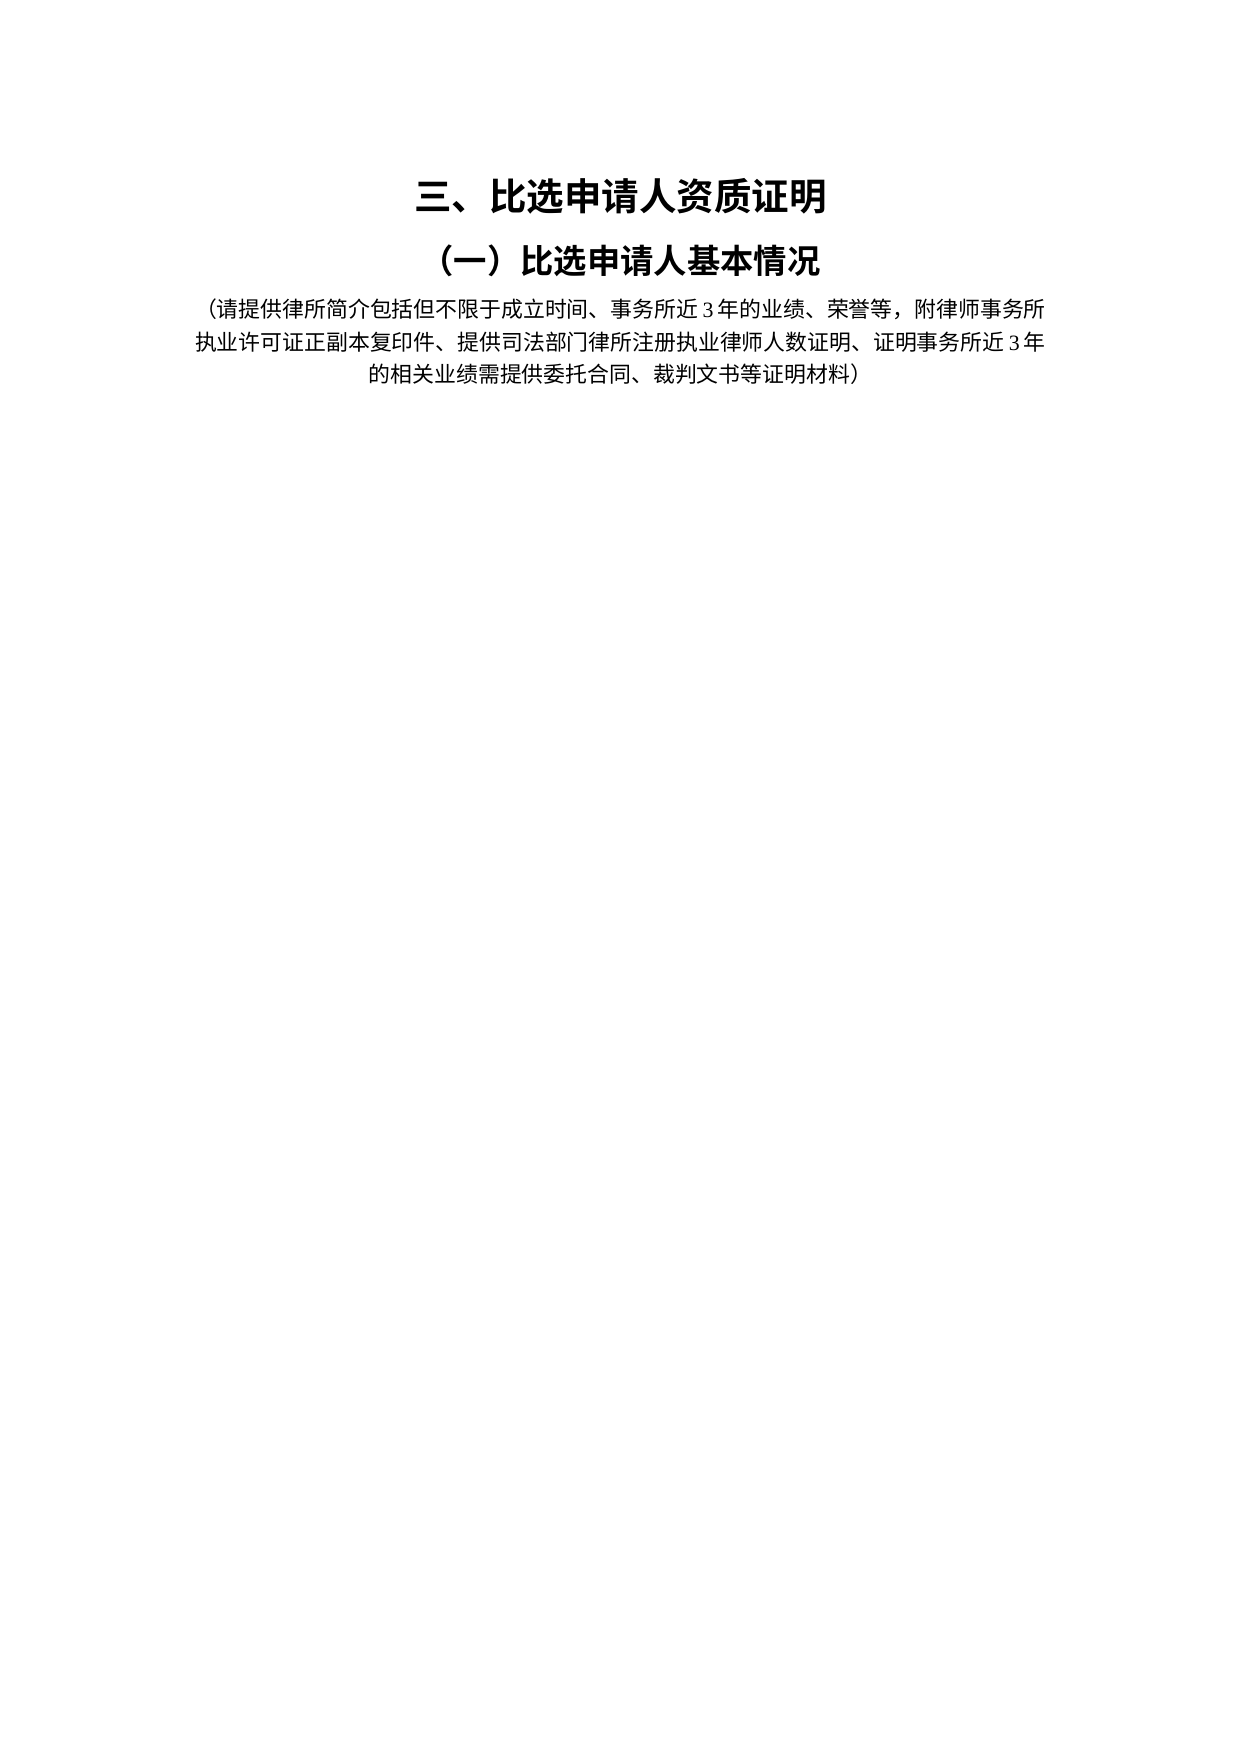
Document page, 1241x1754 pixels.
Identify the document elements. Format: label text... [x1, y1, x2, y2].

text （一）比选申请人基本情况 [187, 227, 1053, 292]
text （请提供律所简介包括但不限于成立时间、事务所近3年的业绩、荣誉等，附律师事务所执业许可证正副本复印件、提供司法部门律所注册执业律师人数证明、证明事务所近3年的相关业绩需提供委托合同、裁判文书等证明材料） [187, 292, 1053, 389]
text 三、比选申请人资质证明 [187, 162, 1053, 227]
